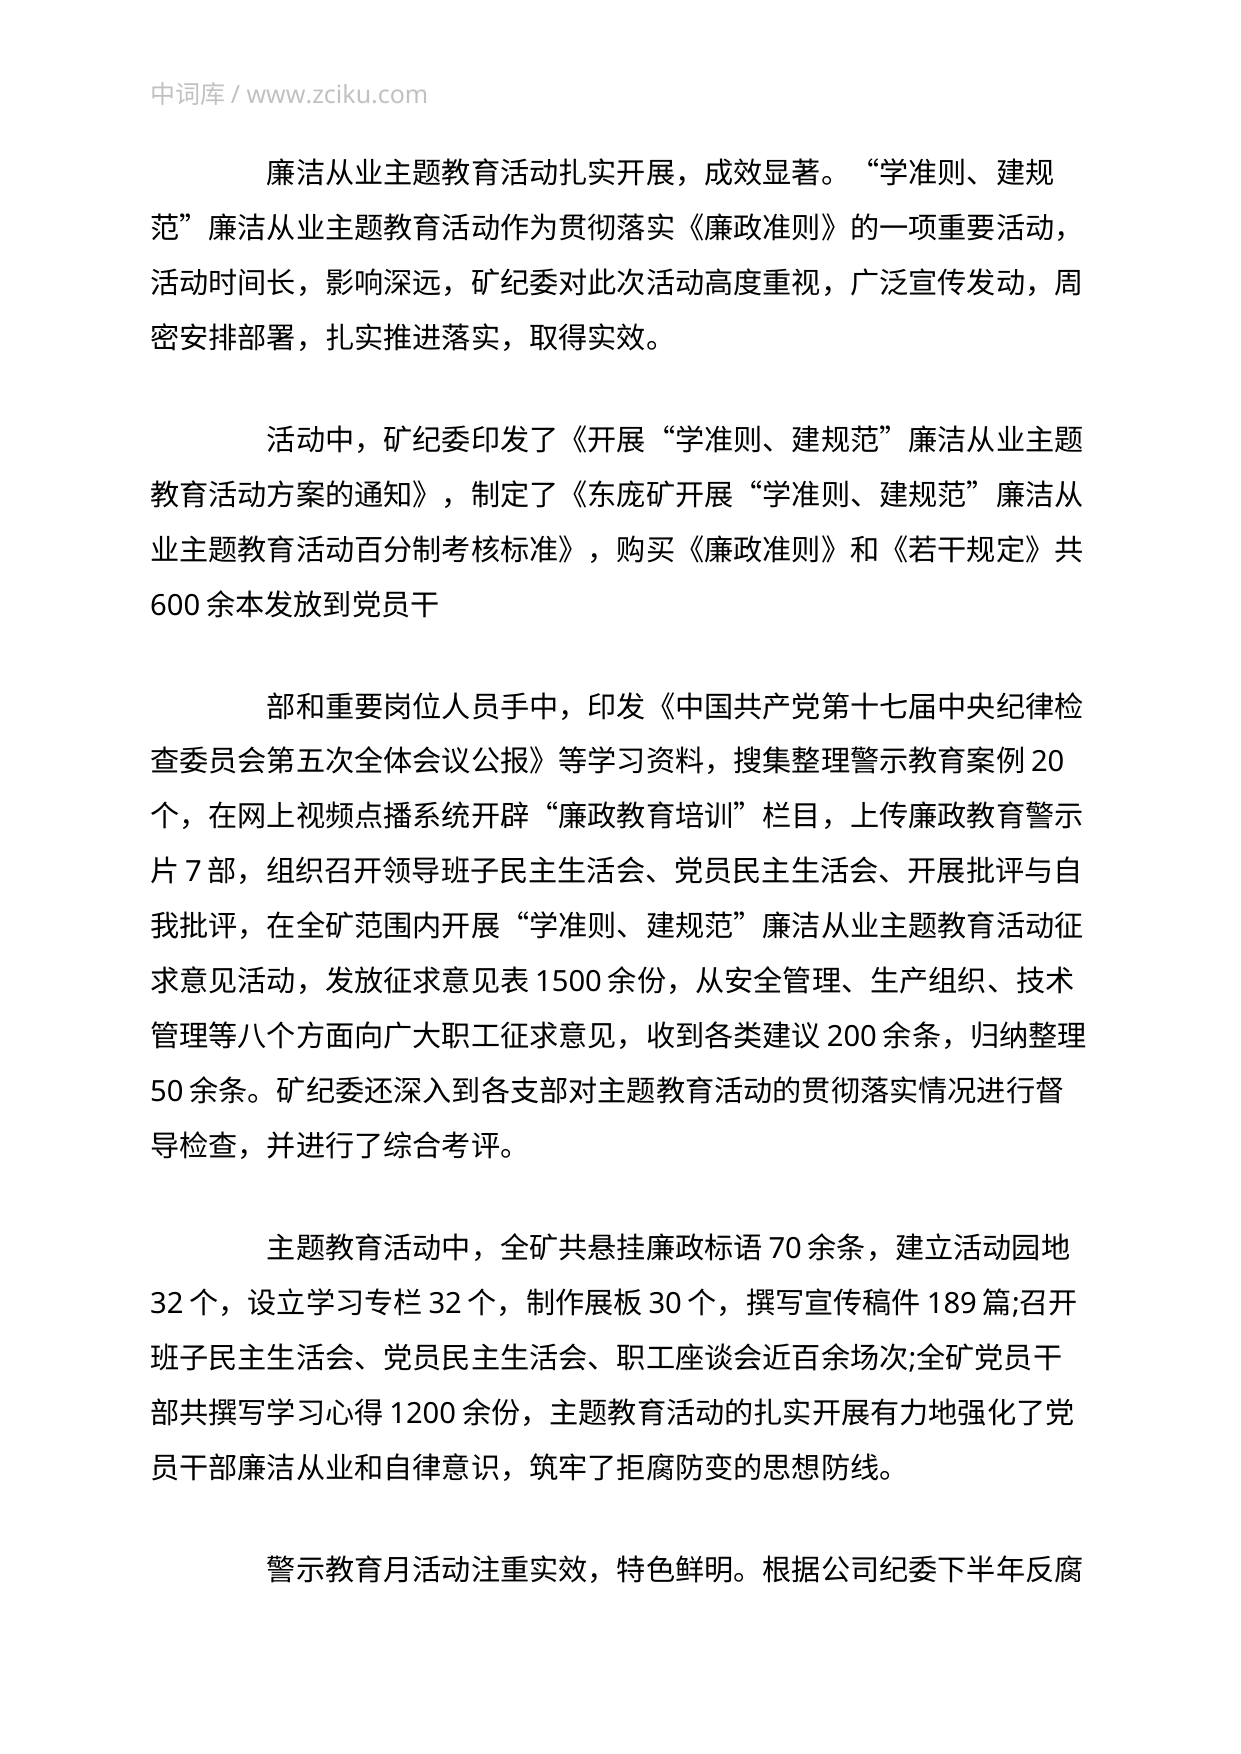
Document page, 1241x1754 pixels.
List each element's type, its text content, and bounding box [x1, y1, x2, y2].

text 部和重要岗位人员手中，印发《中国共产党第十七届中央纪律检查委员会第五次全体会议公报》等学习资料，搜集整理警示教育案例20个，在网上视频点播系统开辟“廉政教育培训”栏目，上传廉政教育警示片7部，组织召开领导班子民主生活会、党员民主生活会、开展批评与自我批评，在全矿范围内开展“学准则、建规范”廉洁从业主题教育活动征求意见活动，发放征求意见表1500余份，从安全管理、生产组织、技术管理等八个方面向广大职工征求意见，收到各类建议200余条，归纳整理50余条。矿纪委还深入到各支部对主题教育活动的贯彻落实情况进行督导检查，并进行了综合考评。 [150, 683, 1090, 1165]
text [150, 1546, 1090, 1589]
text 廉洁从业主题教育活动扎实开展，成效显著。“学准则、建规范”廉洁从业主题教育活动作为贯彻落实《廉政准则》的一项重要活动，活动时间长，影响深远，矿纪委对此次活动高度重视，广泛宣传发动，周密安排部署，扎实推进落实，取得实效。 [150, 150, 1090, 357]
text 活动中，矿纪委印发了《开展“学准则、建规范”廉洁从业主题教育活动方案的通知》，制定了《东庞矿开展“学准则、建规范”廉洁从业主题教育活动百分制考核标准》，购买《廉政准则》和《若干规定》共600余本发放到党员干 [150, 416, 1090, 623]
text 主题教育活动中，全矿共悬挂廉政标语70余条，建立活动园地32个，设立学习专栏32个，制作展板30个，撰写宣传稿件189篇;召开班子民主生活会、党员民主生活会、职工座谈会近百余场次;全矿党员干部共撰写学习心得1200余份，主题教育活动的扎实开展有力地强化了党员干部廉洁从业和自律意识，筑牢了拒腐防变的思想防线。 [150, 1224, 1090, 1487]
